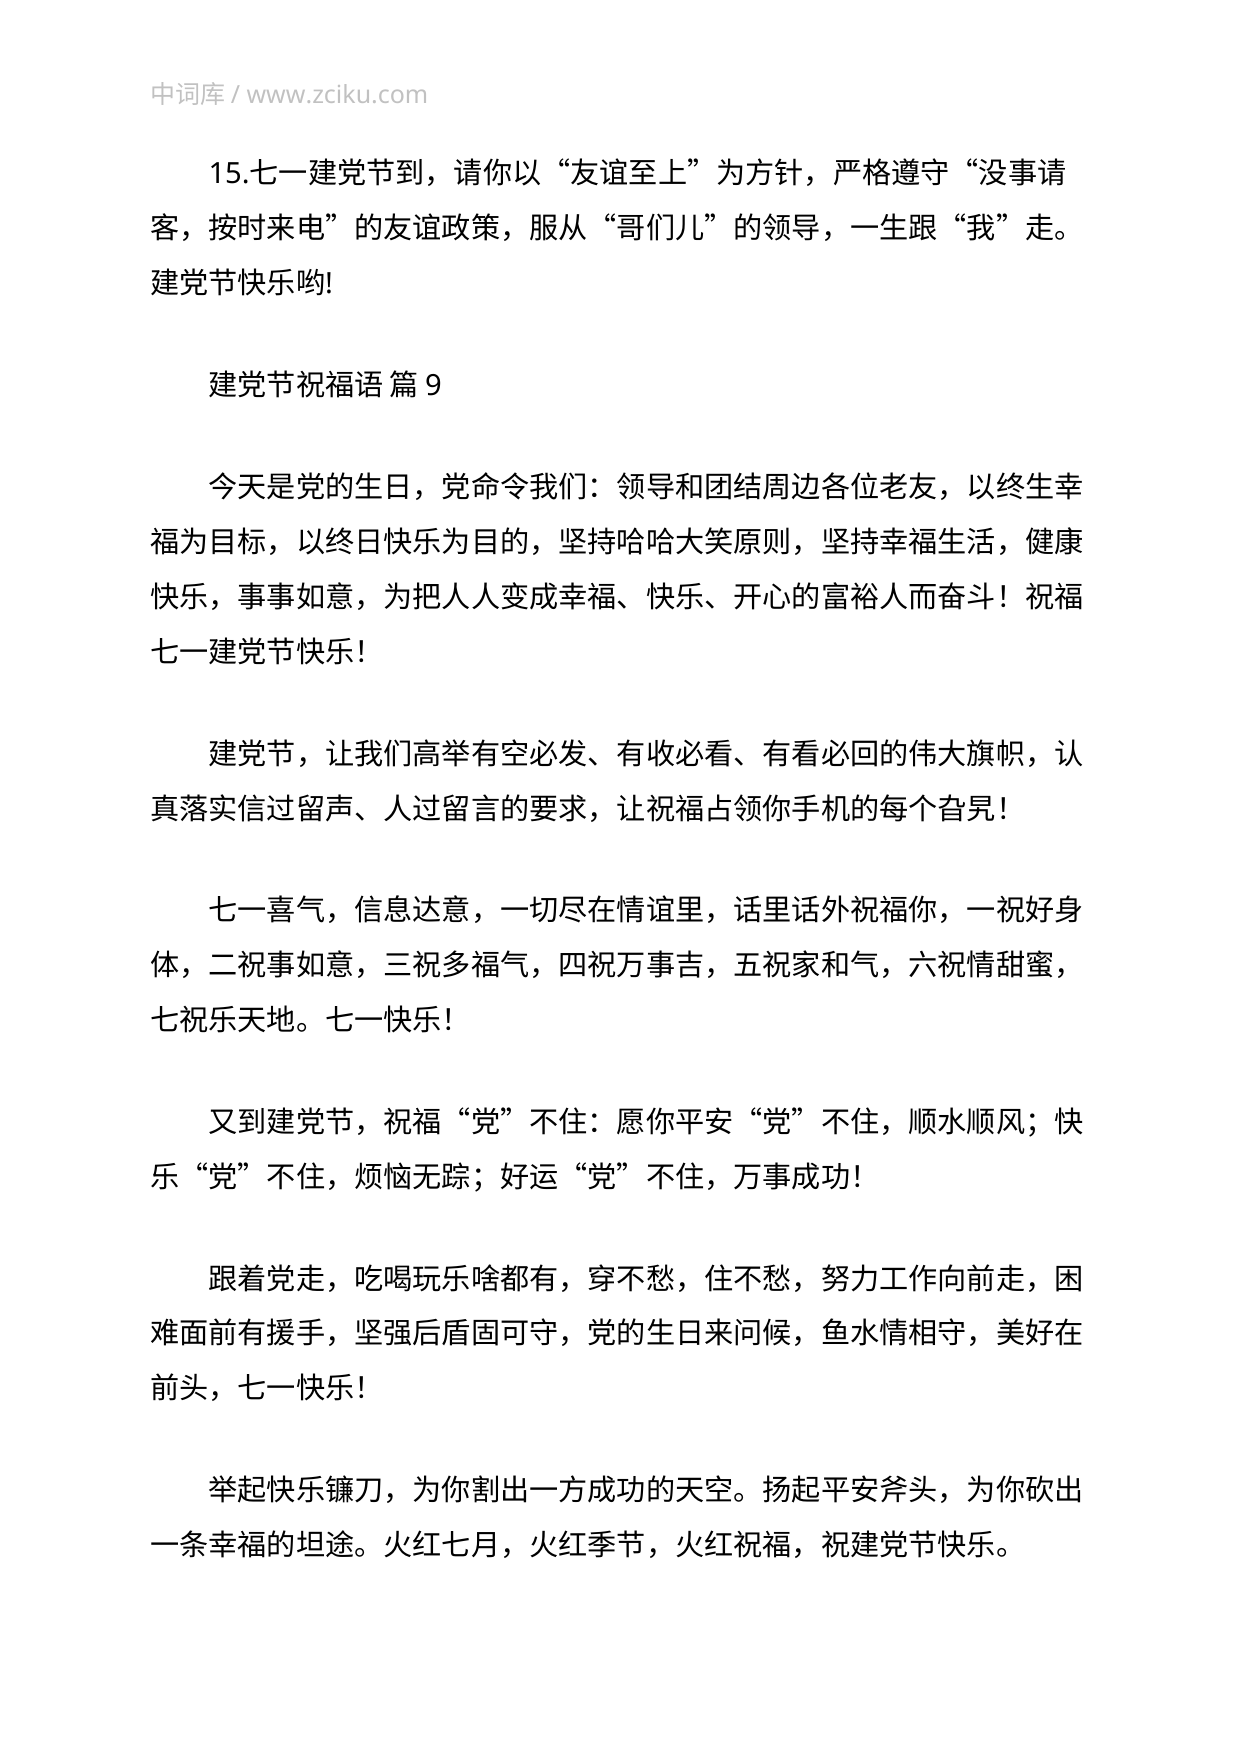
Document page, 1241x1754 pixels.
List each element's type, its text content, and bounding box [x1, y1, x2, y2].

text 举起快乐镰刀，为你割出一方成功的天空。扬起平安斧头，为你砍出一条幸福的坦途。火红七月，火红季节，火红祝福，祝建党节快乐。 [150, 1467, 1090, 1564]
text 建党节祝福语 篇9 [150, 362, 1090, 404]
text 15.七一建党节到，请你以“友谊至上”为方针，严格遵守“没事请客，按时来电”的友谊政策，服从“哥们儿”的领导，一生跟“我”走。建党节快乐哟! [150, 150, 1090, 302]
text 今天是党的生日，党命令我们：领导和团结周边各位老友，以终生幸福为目标，以终日快乐为目的，坚持哈哈大笑原则，坚持幸福生活，健康快乐，事事如意，为把人人变成幸福、快乐、开心的富裕人而奋斗！祝福七一建党节快乐！ [150, 464, 1090, 671]
text 建党节，让我们高举有空必发、有收必看、有看必回的伟大旗帜，认真落实信过留声、人过留言的要求，让祝福占领你手机的每个旮旯！ [150, 730, 1090, 827]
text 七一喜气，信息达意，一切尽在情谊里，话里话外祝福你，一祝好身体，二祝事如意，三祝多福气，四祝万事吉，五祝家和气，六祝情甜蜜，七祝乐天地。七一快乐！ [150, 887, 1090, 1039]
text 又到建党节，祝福“党”不住：愿你平安“党”不住，顺水顺风；快乐“党”不住，烦恼无踪；好运“党”不住，万事成功！ [150, 1098, 1090, 1196]
text 跟着党走，吃喝玩乐啥都有，穿不愁，住不愁，努力工作向前走，困难面前有援手，坚强后盾固可守，党的生日来问候，鱼水情相守，美好在前头，七一快乐！ [150, 1255, 1090, 1407]
